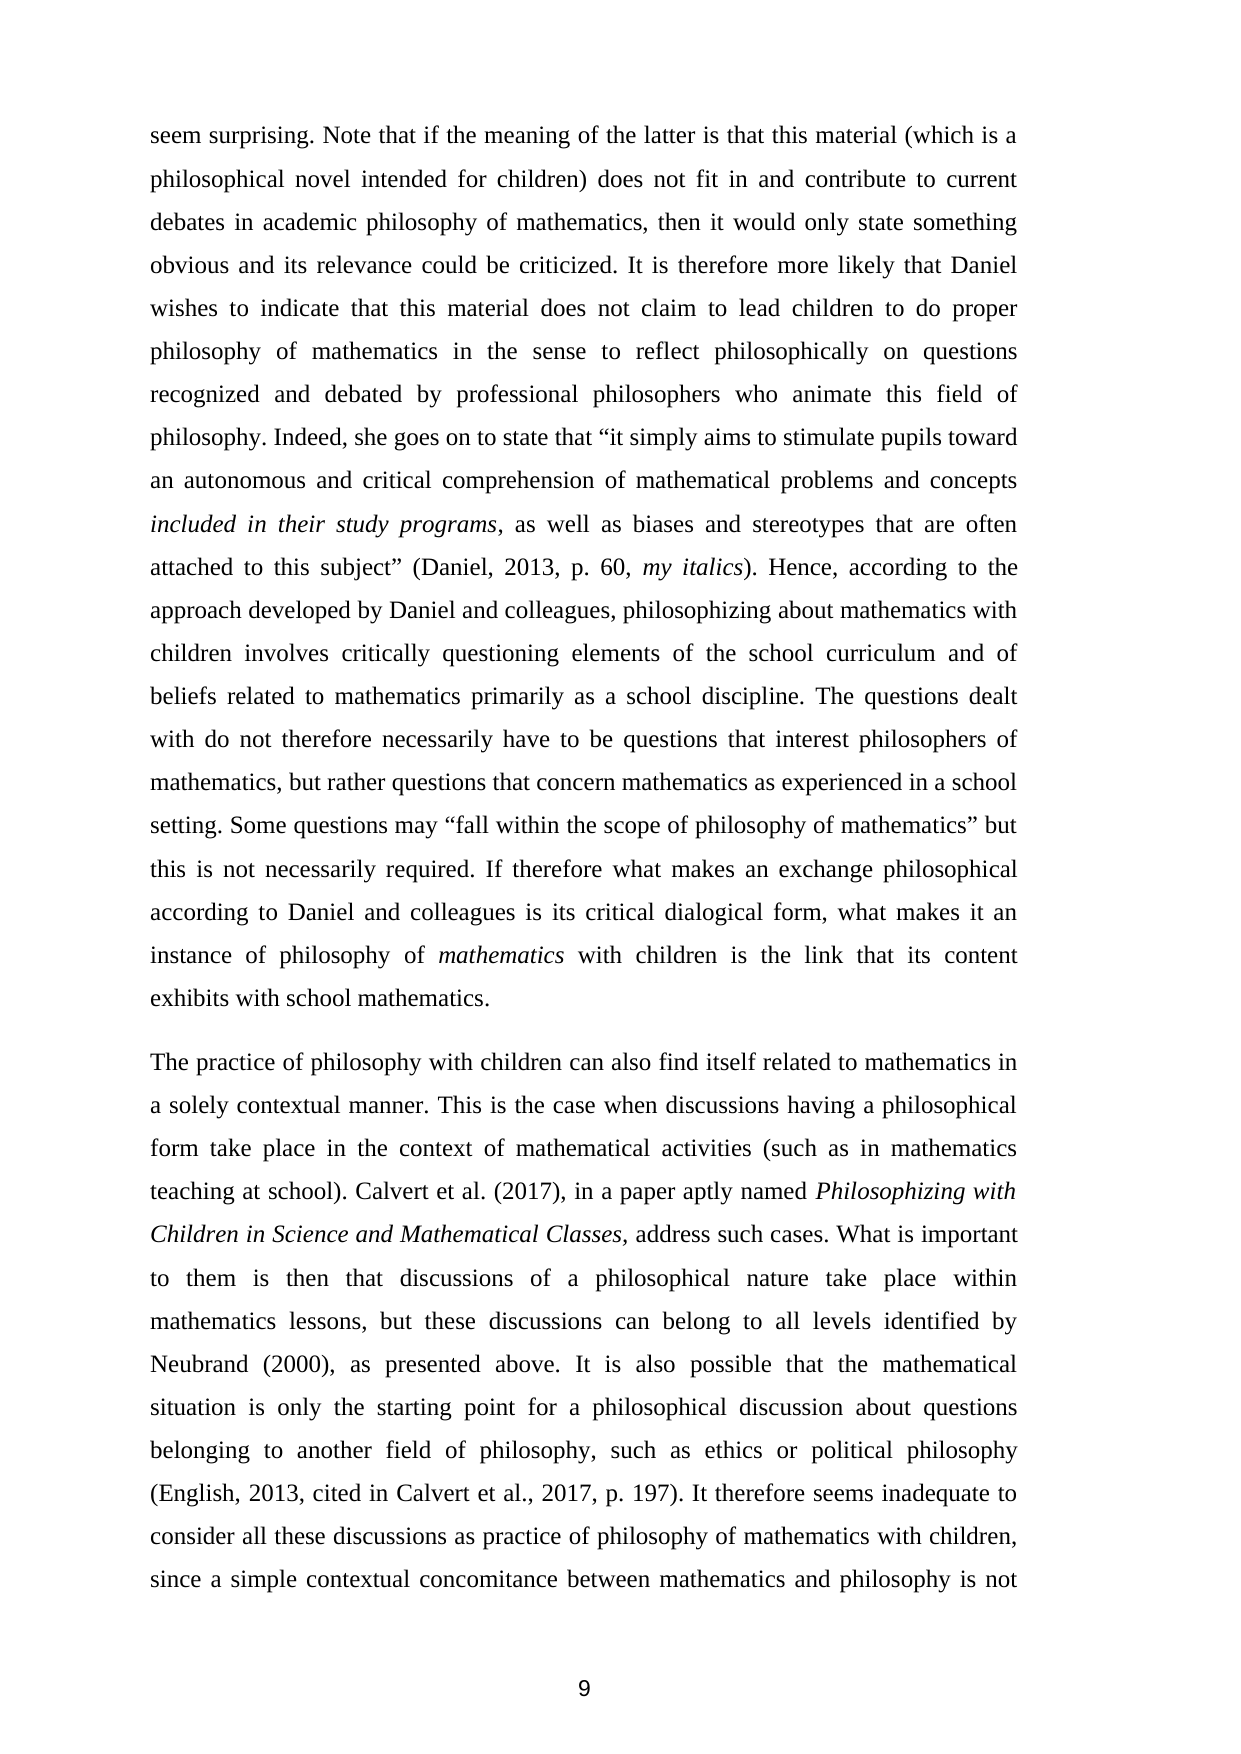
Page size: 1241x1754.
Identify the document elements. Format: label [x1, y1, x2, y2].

text [150, 1047, 1018, 1593]
text [150, 121, 1018, 1012]
